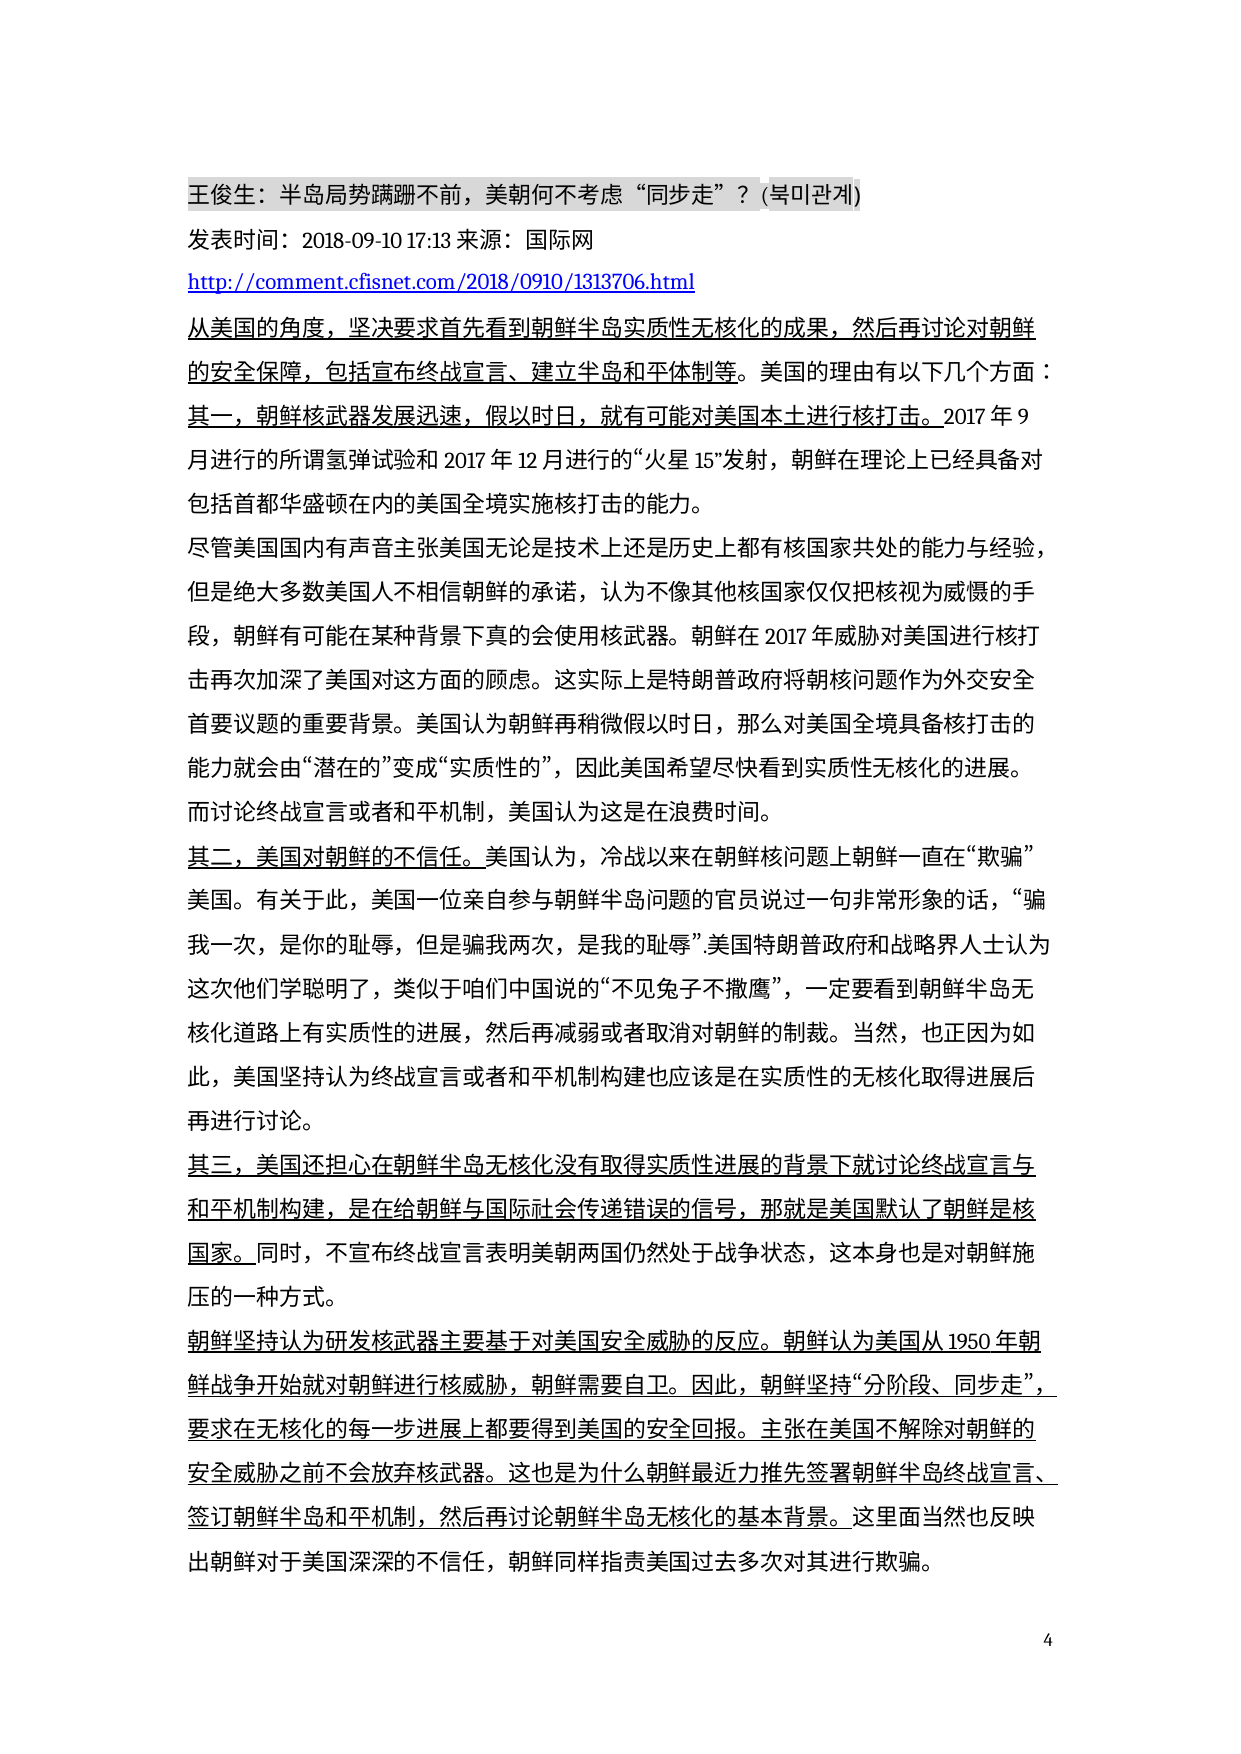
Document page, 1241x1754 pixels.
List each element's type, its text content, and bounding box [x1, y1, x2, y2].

text 王俊生：半岛局势蹒跚不前，美朝何不考虑“同步走”？(북미관계) [187, 172, 1053, 216]
text 发表时间：2018-09-10 17:13 来源：国际网 [187, 216, 1053, 260]
text 其二，美国对朝鲜的不信任。美国认为，冷战以来在朝鲜核问题上朝鲜一直在“欺骗”美国。有关于此，美国一位亲自参与朝鲜半岛问题的官员说过一句非常形象的话，“骗我一次，是你的耻辱，但是骗我两次，是我的耻辱”.美国特朗普政府和战略界人士认为这次他们学聪明了，类似于咱们中国说的“不见兔子不撒鹰”，一定要看到朝鲜半岛无核化道路上有实质性的进展，然后再减弱或者取消对朝鲜的制裁。当然，也正因为如此，美国坚持认为终战宣言或者和平机制构建也应该是在实质性的无核化取得进展后再进行讨论。 [187, 833, 1053, 1141]
text 从美国的角度，坚决要求首先看到朝鲜半岛实质性无核化的成果，然后再讨论对朝鲜的安全保障，包括宣布终战宣言、建立半岛和平体制等。美国的理由有以下几个方面：其一，朝鲜核武器发展迅速，假以时日，就有可能对美国本土进行核打击。2017年9月进行的所谓氢弹试验和2017年12月进行的“火星15”发射，朝鲜在理论上已经具备对包括首都华盛顿在内的美国全境实施核打击的能力。 [187, 304, 1053, 524]
text 其三，美国还担心在朝鲜半岛无核化没有取得实质性进展的背景下就讨论终战宣言与和平机制构建，是在给朝鲜与国际社会传递错误的信号，那就是美国默认了朝鲜是核国家。同时，不宣布终战宣言表明美朝两国仍然处于战争状态，这本身也是对朝鲜施压的一种方式。 [187, 1141, 1053, 1318]
text 尽管美国国内有声音主张美国无论是技术上还是历史上都有核国家共处的能力与经验，但是绝大多数美国人不相信朝鲜的承诺，认为不像其他核国家仅仅把核视为威慑的手段，朝鲜有可能在某种背景下真的会使用核武器。朝鲜在2017年威胁对美国进行核打击再次加深了美国对这方面的顾虑。这实际上是特朗普政府将朝核问题作为外交安全首要议题的重要背景。美国认为朝鲜再稍微假以时日，那么对美国全境具备核打击的能力就会由“潜在的”变成“实质性的”，因此美国希望尽快看到实质性无核化的进展。而讨论终战宣言或者和平机制，美国认为这是在浪费时间。 [187, 524, 1053, 833]
text 朝鲜坚持认为研发核武器主要基于对美国安全威胁的反应。朝鲜认为美国从1950年朝鲜战争开始就对朝鲜进行核威胁，朝鲜需要自卫。因此，朝鲜坚持“分阶段、同步走”，要求在无核化的每一步进展上都要得到美国的安全回报。主张在美国不解除对朝鲜的安全威胁之前不会放弃核武器。这也是为什么朝鲜最近力推先签署朝鲜半岛终战宣言、签订朝鲜半岛和平机制，然后再讨论朝鲜半岛无核化的基本背景。这里面当然也反映出朝鲜对于美国深深的不信任，朝鲜同样指责美国过去多次对其进行欺骗。 [187, 1485, 1053, 1582]
text http://comment.cfisnet.com/2018/0910/1313706.html [187, 260, 1053, 304]
text 朝鲜坚持认为研发核武器主要基于对美国安全威胁的反应。朝鲜认为美国从1950年朝鲜战争开始就对朝鲜进行核威胁，朝鲜需要自卫。因此，朝鲜坚持“分阶段、同步走”，要求在无核化的每一步进展上都要得到美国的安全回报。主张在美国不解除对朝鲜的安全威胁之前不会放弃核武器。这也是为什么朝鲜最近力推先签署朝鲜半岛终战宣言、签订朝鲜半岛和平机制，然后再讨论朝鲜半岛无核化的基本背景。这里面当然也反映出朝鲜对于美国深深的不信任，朝鲜同样指责美国过去多次对其进行欺骗。 [187, 1318, 1053, 1396]
text 朝鲜坚持认为研发核武器主要基于对美国安全威胁的反应。朝鲜认为美国从1950年朝鲜战争开始就对朝鲜进行核威胁，朝鲜需要自卫。因此，朝鲜坚持“分阶段、同步走”，要求在无核化的每一步进展上都要得到美国的安全回报。主张在美国不解除对朝鲜的安全威胁之前不会放弃核武器。这也是为什么朝鲜最近力推先签署朝鲜半岛终战宣言、签订朝鲜半岛和平机制，然后再讨论朝鲜半岛无核化的基本背景。这里面当然也反映出朝鲜对于美国深深的不信任，朝鲜同样指责美国过去多次对其进行欺骗。 [187, 1397, 1053, 1484]
